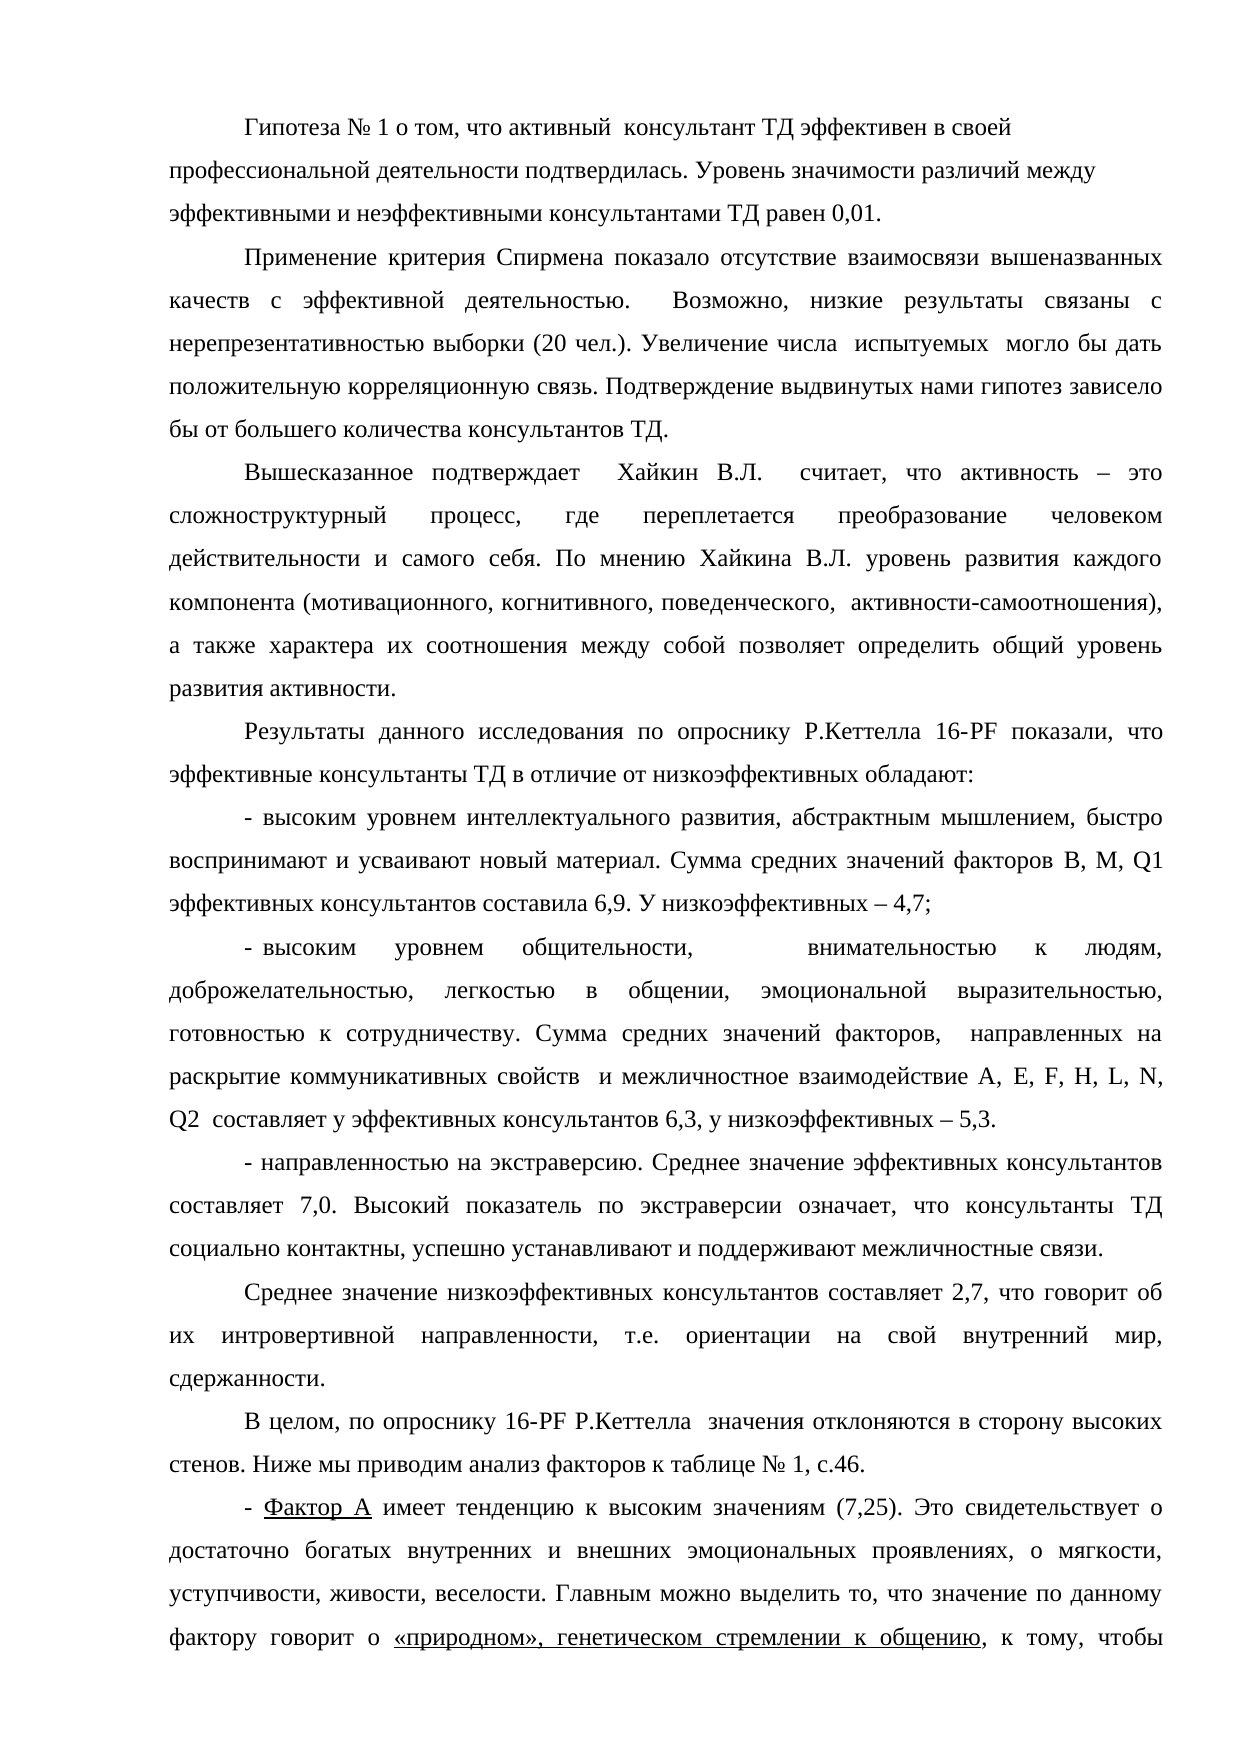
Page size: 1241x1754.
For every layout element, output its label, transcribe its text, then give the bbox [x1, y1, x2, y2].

list высоким уровнем общительности, внимательностью к людям, доброжелательностью, легкостью в общении, эмоциональной выразительностью, готовностью к сотрудничеству. Сумма средних значений факторов, направленных на раскрытие коммуникативных свойств и межличностное взаимодействие А, E, F, H, L, N, Q2 составляет у эффективных консультантов 6,3, у низкоэффективных – 5,3. [169, 932, 1163, 1133]
text Среднее значение низкоэффективных консультантов составляет 2,7, что говорит об их интровертивной направленности, т.е. ориентации на свой внутренний мир, сдержанности. [169, 1277, 1163, 1392]
list высоким уровнем интеллектуального развития, абстрактным мышлением, быстро воспринимают и усваивают новый материал. Сумма средних значений факторов B, M, Q1 эффективных консультантов составила 6,9. У низкоэффективных – 4,7; [169, 802, 1163, 917]
text В целом, по опроснику 16-PF Р.Кеттелла значения отклоняются в сторону высоких стенов. Ниже мы приводим анализ факторов к таблице № 1, с.46. [169, 1406, 1163, 1478]
text Гипотеза № 1 о том, что активный консультант ТД эффективен в своей профессиональной деятельности подтвердилась. Уровень значимости различий между эффективными и неэффективными консультантами ТД равен 0,01. [169, 112, 1163, 227]
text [169, 1492, 1163, 1650]
text Результаты данного исследования по опроснику Р.Кеттелла 16-PF показали, что эффективные консультанты ТД в отличие от низкоэффективных обладают: [169, 716, 1163, 788]
text - направленностью на экстраверсию. Среднее значение эффективных консультантов составляет 7,0. Высокий показатель по экстраверсии означает, что консультанты ТД социально контактны, успешно устанавливают и поддерживают межличностные связи. [169, 1147, 1163, 1262]
text Вышесказанное подтверждает Хайкин В.Л. считает, что активность – это сложноструктурный процесс, где переплетается преобразование человеком действительности и самого себя. По мнению Хайкина В.Л. уровень развития каждого компонента (мотивационного, когнитивного, поведенческого, активности-самоотношения), а также характера их соотношения между собой позволяет определить общий уровень развития активности. [169, 457, 1163, 702]
text Применение критерия Спирмена показало отсутствие взаимосвязи вышеназванных качеств с эффективной деятельностью. Возможно, низкие результаты связаны с нерепрезентативностью выборки (20 чел.). Увеличение числа испытуемых могло бы дать положительную корреляционную связь. Подтверждение выдвинутых нами гипотез зависело бы от большего количества консультантов ТД. [169, 242, 1163, 443]
